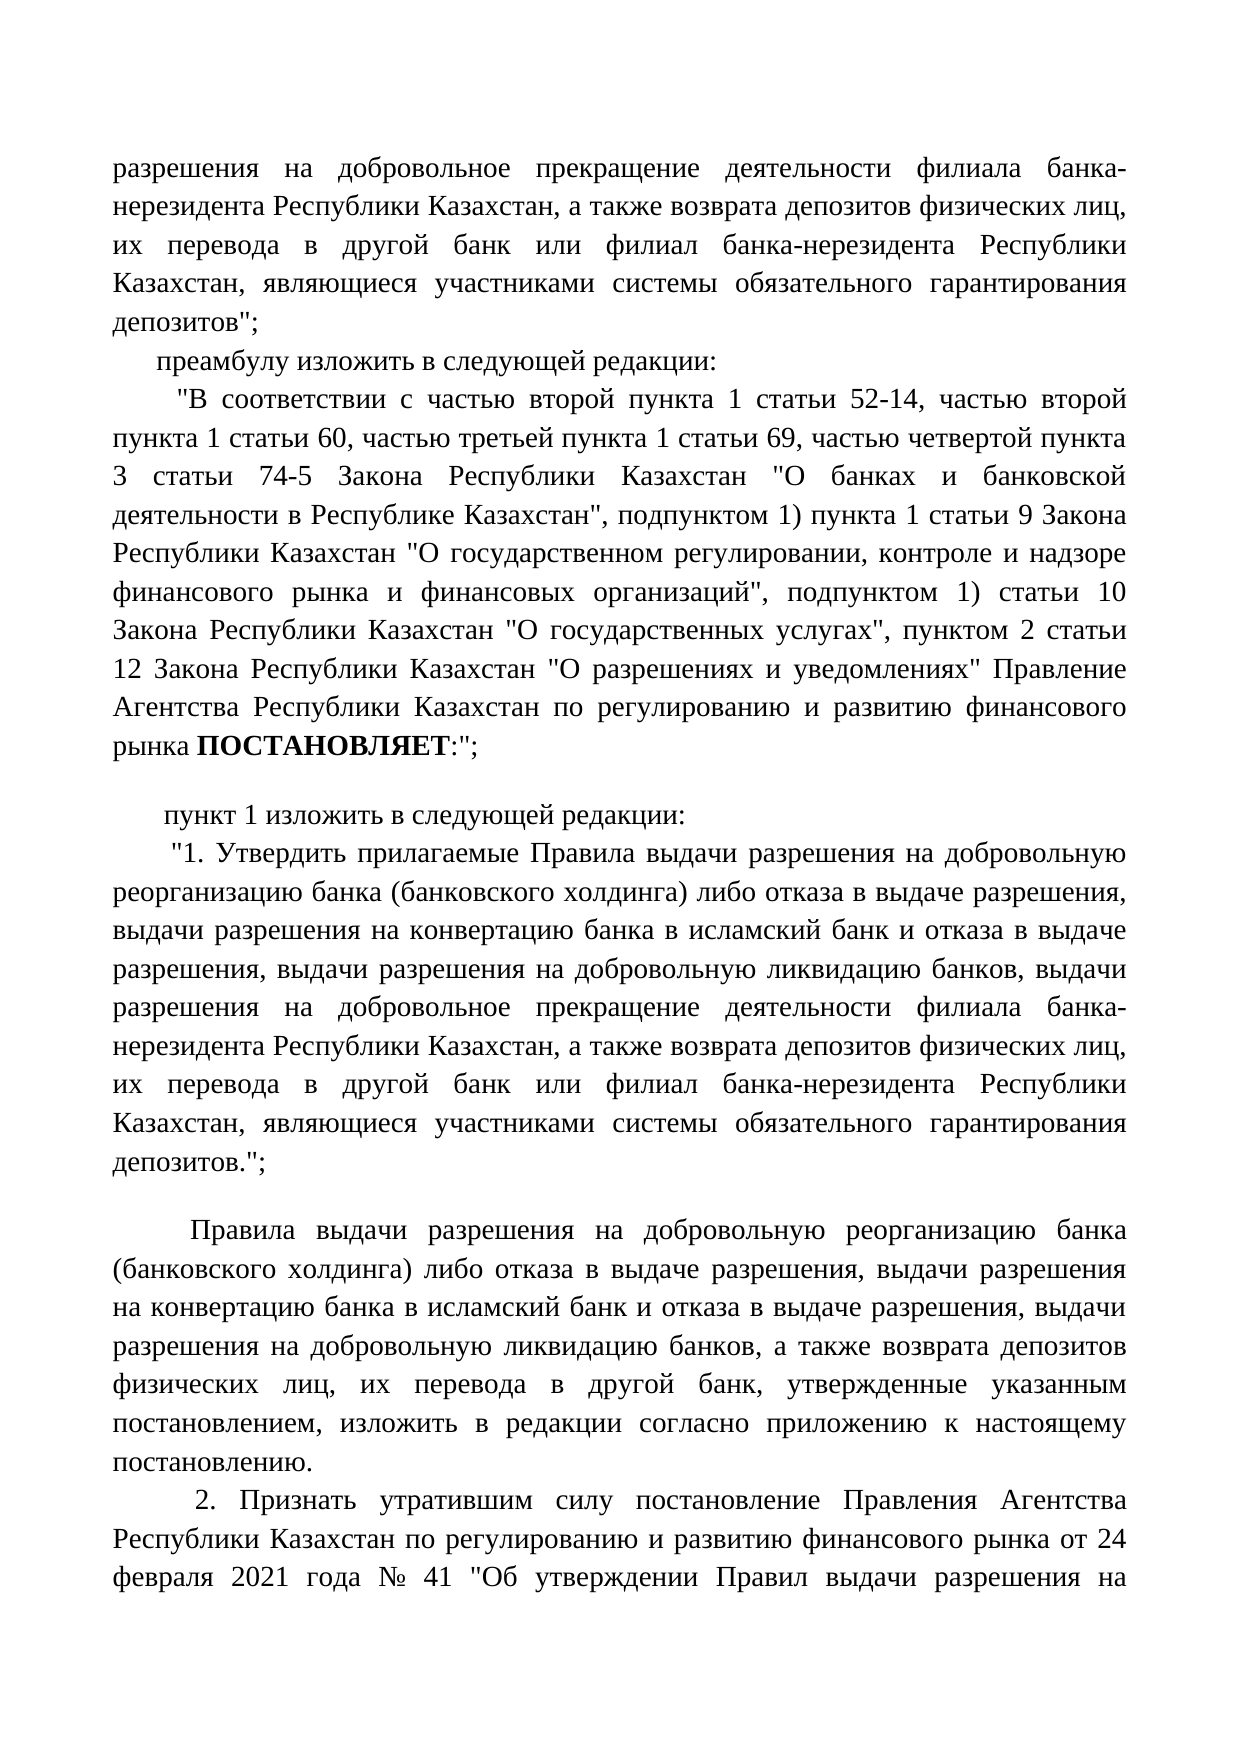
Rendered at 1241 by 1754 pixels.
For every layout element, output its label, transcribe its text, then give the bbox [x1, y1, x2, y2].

text "1. Утвердить прилагаемые Правила выдачи разрешения на добровольную реорганизацию банка (банковского холдинга) либо отказа в выдаче разрешения, выдачи разрешения на конвертацию банка в исламский банк и отказа в выдаче разрешения, выдачи разрешения на добровольную ликвидацию банков, выдачи разрешения на добровольное прекращение деятельности филиала банка-нерезидента Республики Казахстан, а также возврата депозитов физических лиц, их перевода в другой банк или филиал банка-нерезидента Республики Казахстан, являющиеся участниками системы обязательного гарантирования депозитов."; [112, 835, 1128, 1177]
text пункт 1 изложить в следующей редакции: [112, 797, 1128, 830]
text преамбулу изложить в следующей редакции: [112, 343, 1128, 376]
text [112, 1482, 1128, 1593]
text "В соответствии с частью второй пункта 1 статьи 52-14, частью второй пункта 1 статьи 60, частью третьей пункта 1 статьи 69, частью четвертой пункта 3 статьи 74-5 Закона Республики Казахстан "О банках и банковской деятельности в Республике Казахстан", подпунктом 1) пункта 1 статьи 9 Закона Республики Казахстан "О государственном регулировании, контроле и надзоре финансового рынка и финансовых организаций", подпунктом 1) статьи 10 Закона Республики Казахстан "О государственных услугах", пунктом 2 статьи 12 Закона Республики Казахстан "О разрешениях и уведомлениях" Правление Агентства Республики Казахстан по регулированию и развитию финансового рынка ПОСТАНОВЛЯЕТ:"; [112, 381, 1128, 762]
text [112, 150, 1128, 338]
text Правила выдачи разрешения на добровольную реорганизацию банка (банковского холдинга) либо отказа в выдаче разрешения, выдачи разрешения на конвертацию банка в исламский банк и отказа в выдаче разрешения, выдачи разрешения на добровольную ликвидацию банков, а также возврата депозитов физических лиц, их перевода в другой банк, утвержденные указанным постановлением, изложить в редакции согласно приложению к настоящему постановлению. [112, 1212, 1128, 1477]
